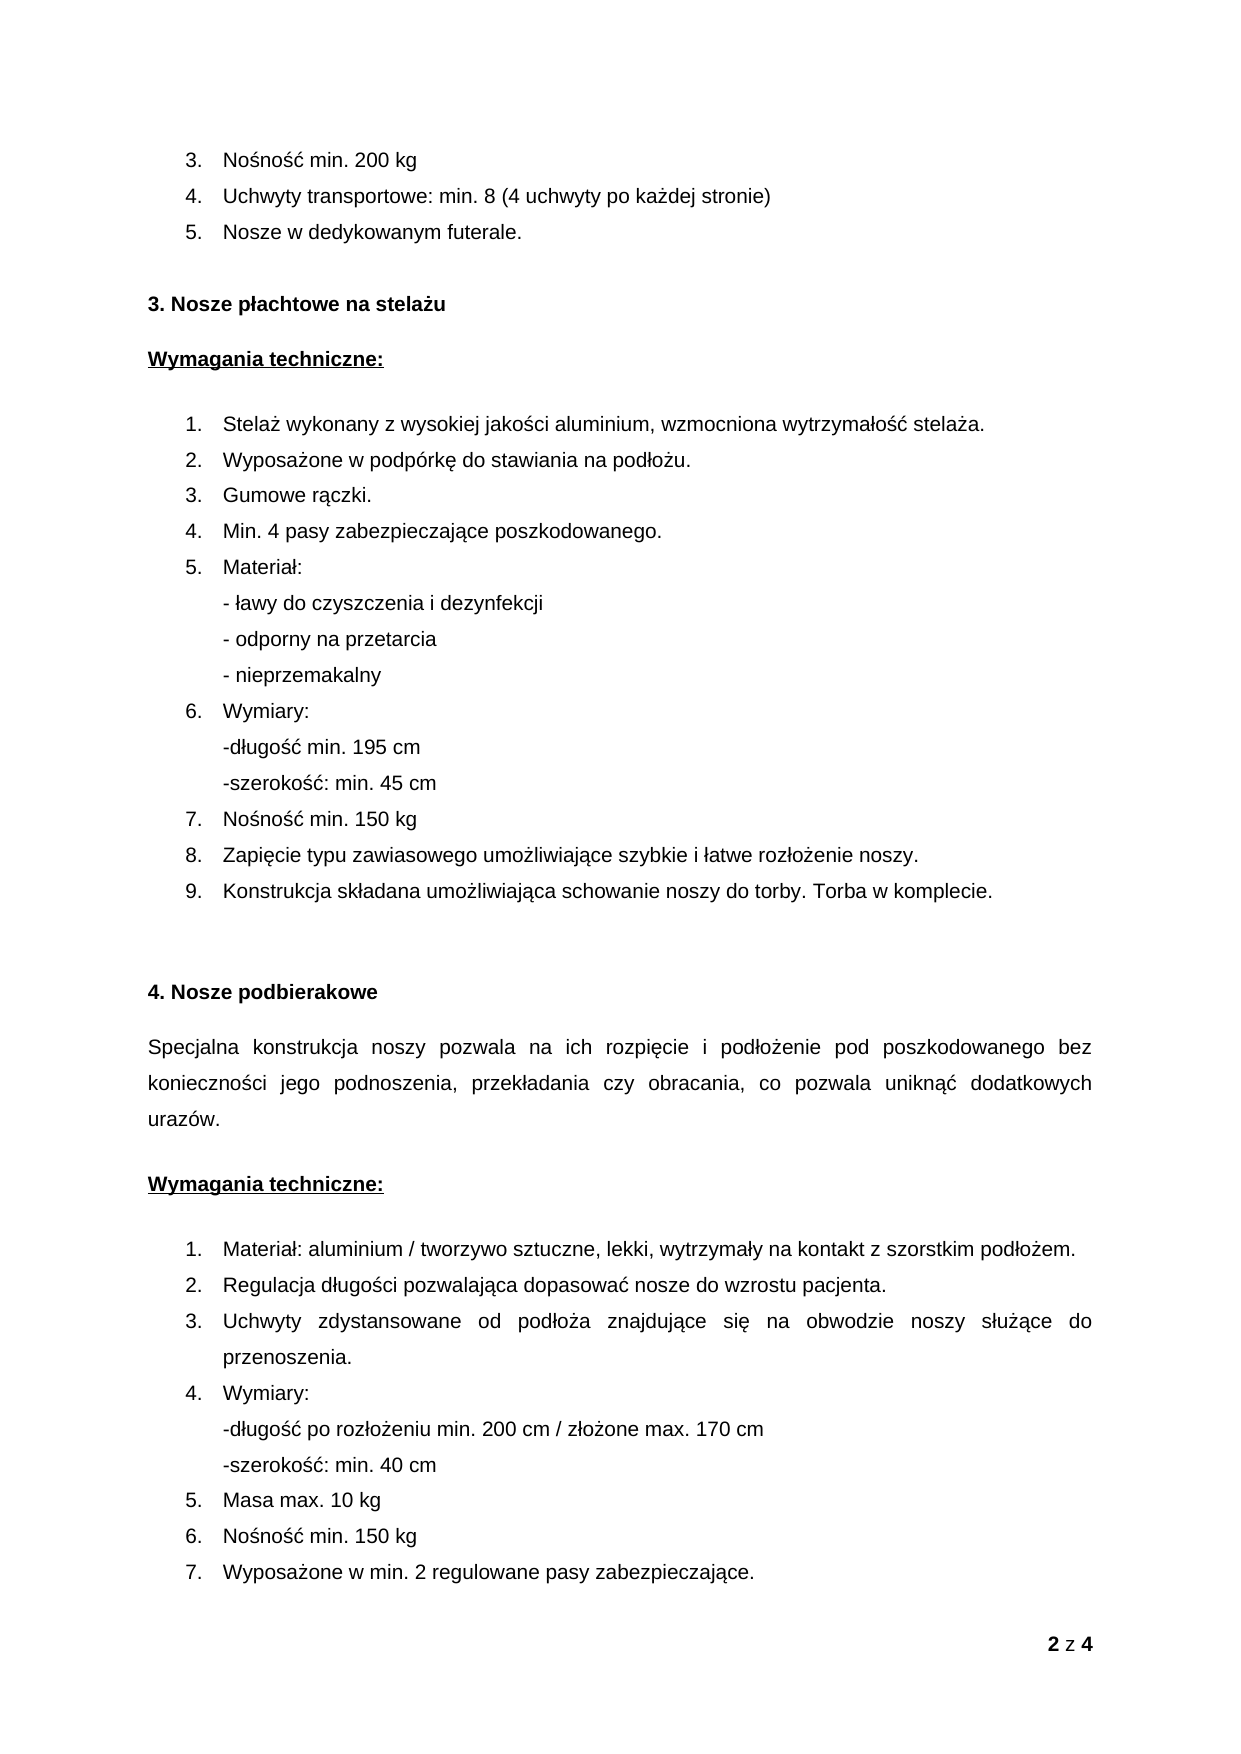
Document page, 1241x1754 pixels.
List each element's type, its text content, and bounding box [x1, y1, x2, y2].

text Wymagania techniczne: [148, 346, 1093, 370]
list - nieprzemakalny [223, 663, 1093, 687]
list Materiał: aluminium / tworzywo sztuczne, lekki, wytrzymały na kontakt z szorstkim podłożem. [185, 1237, 1093, 1261]
text -długość po rozłożeniu min. 200 cm / złożone max. 170 cm [223, 1416, 1093, 1440]
list Stelaż wykonany z wysokiej jakości aluminium, wzmocniona wytrzymałość stelaża. [185, 411, 1093, 435]
list Wyposażone w min. 2 regulowane pasy zabezpieczające. [185, 1560, 1093, 1584]
list Nosze w dedykowanym futerale. [185, 219, 1093, 243]
list -długość min. 195 cm [223, 735, 1093, 759]
text 3. Nosze płachtowe na stelażu [148, 291, 1093, 315]
list Uchwyty zdystansowane od podłoża znajdujące się na obwodzie noszy służące do przenoszenia. [185, 1309, 1093, 1368]
list Wymiary: [185, 699, 1093, 723]
list Nośność min. 150 kg [185, 1524, 1093, 1548]
list -szerokość: min. 45 cm [223, 771, 1093, 795]
list Wymiary: [185, 1381, 1093, 1404]
list Nośność min. 150 kg [185, 807, 1093, 831]
list - odporny na przetarcia [223, 627, 1093, 651]
text Wymagania techniczne: [148, 1172, 1093, 1196]
list Min. 4 pasy zabezpieczające poszkodowanego. [185, 519, 1093, 543]
text Specjalna konstrukcja noszy pozwala na ich rozpięcie i podłożenie pod poszkodowanego bez konieczności jego podnoszenia, przekładania czy obracania, co pozwala uniknąć dodatkowych urazów. [148, 1035, 1093, 1131]
list Materiał: [185, 555, 1093, 579]
list Uchwyty transportowe: min. 8 (4 uchwyty po każdej stronie) [185, 183, 1093, 207]
text 4. Nosze podbierakowe [148, 980, 1093, 1004]
list Zapięcie typu zawiasowego umożliwiające szybkie i łatwe rozłożenie noszy. [185, 843, 1093, 867]
list - ławy do czyszczenia i dezynfekcji [223, 591, 1093, 615]
list Gumowe rączki. [185, 483, 1093, 507]
list Regulacja długości pozwalająca dopasować nosze do wzrostu pacjenta. [185, 1273, 1093, 1297]
text -szerokość: min. 40 cm [223, 1452, 1093, 1476]
list Nośność min. 200 kg [185, 148, 1093, 172]
list Masa max. 10 kg [185, 1488, 1093, 1512]
list Wyposażone w podpórkę do stawiania na podłożu. [185, 447, 1093, 471]
list Konstrukcja składana umożliwiająca schowanie noszy do torby. Torba w komplecie. [185, 879, 1093, 903]
